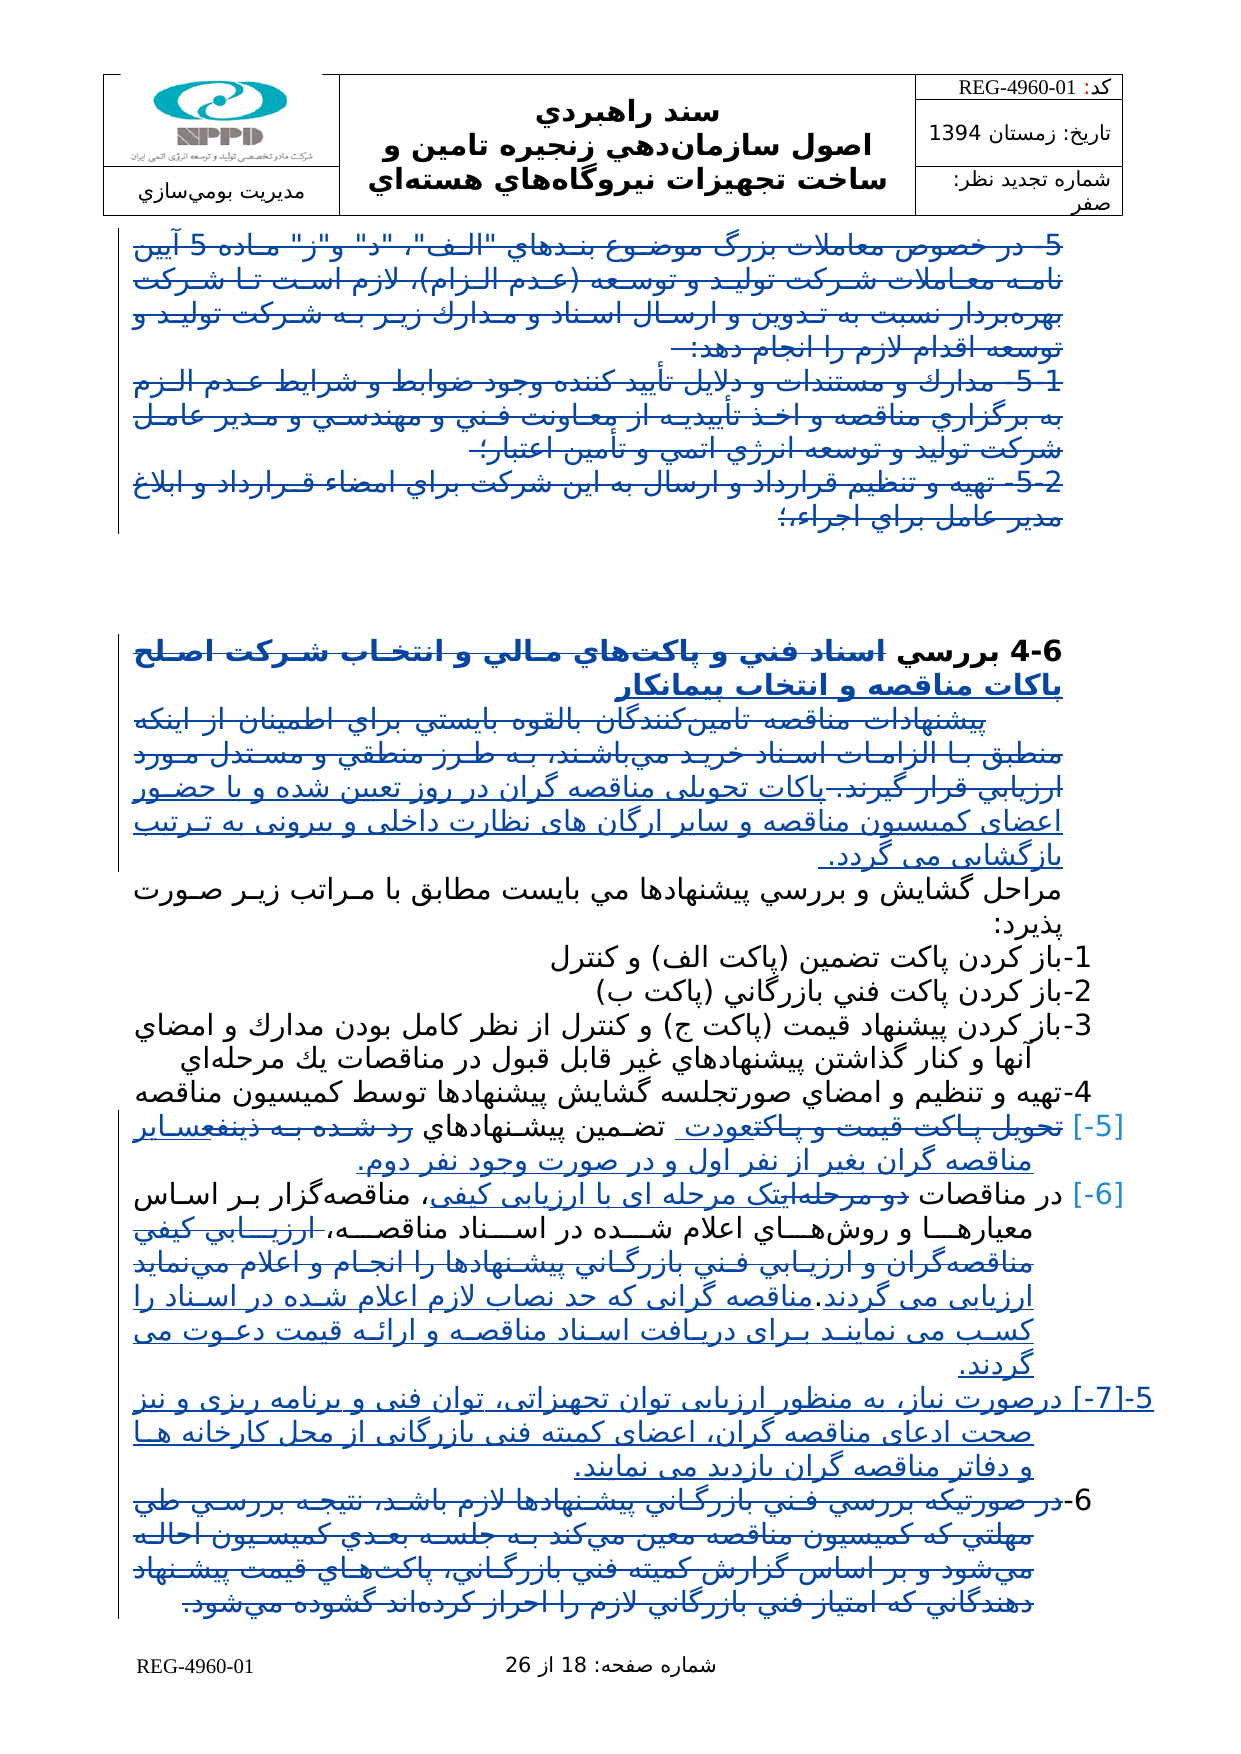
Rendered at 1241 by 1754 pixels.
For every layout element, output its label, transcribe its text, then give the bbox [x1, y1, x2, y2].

list باز كردن پيشنهاد قيمت (پاكت ج) و كنترل از نظر كامل بودن مدارك و امضاي آنها و كنار گذاشتن پيشنهادهاي غير قابل قبول در مناقصات يك مرحله‌اي [133, 1008, 1063, 1076]
list در مناقصات ، مناقصه‌گزار بر اساس معيارها و روش‌هاي اعلام شده در اسناد مناقصه،. [133, 1178, 1063, 1381]
text مراحل گشايش و بررسي پيشنهادها مي بايست مطابق با مراتب زير صورت پذيرد: [133, 872, 1063, 940]
text 4-6 بررسي [133, 634, 1063, 702]
picture [120, 74, 323, 166]
list باز كردن پاكت فني بازرگاني (پاكت ب) [133, 974, 1063, 1008]
list تضمين پيشنهادهاي [133, 1110, 1063, 1178]
list باز كردن پاكت تضمين (پاكت الف) و كنترل [133, 940, 1063, 974]
list تهيه و تنظيم و امضاي صورتجلسه گشايش پيشنهادها توسط كميسيون مناقصه [133, 1076, 1063, 1110]
